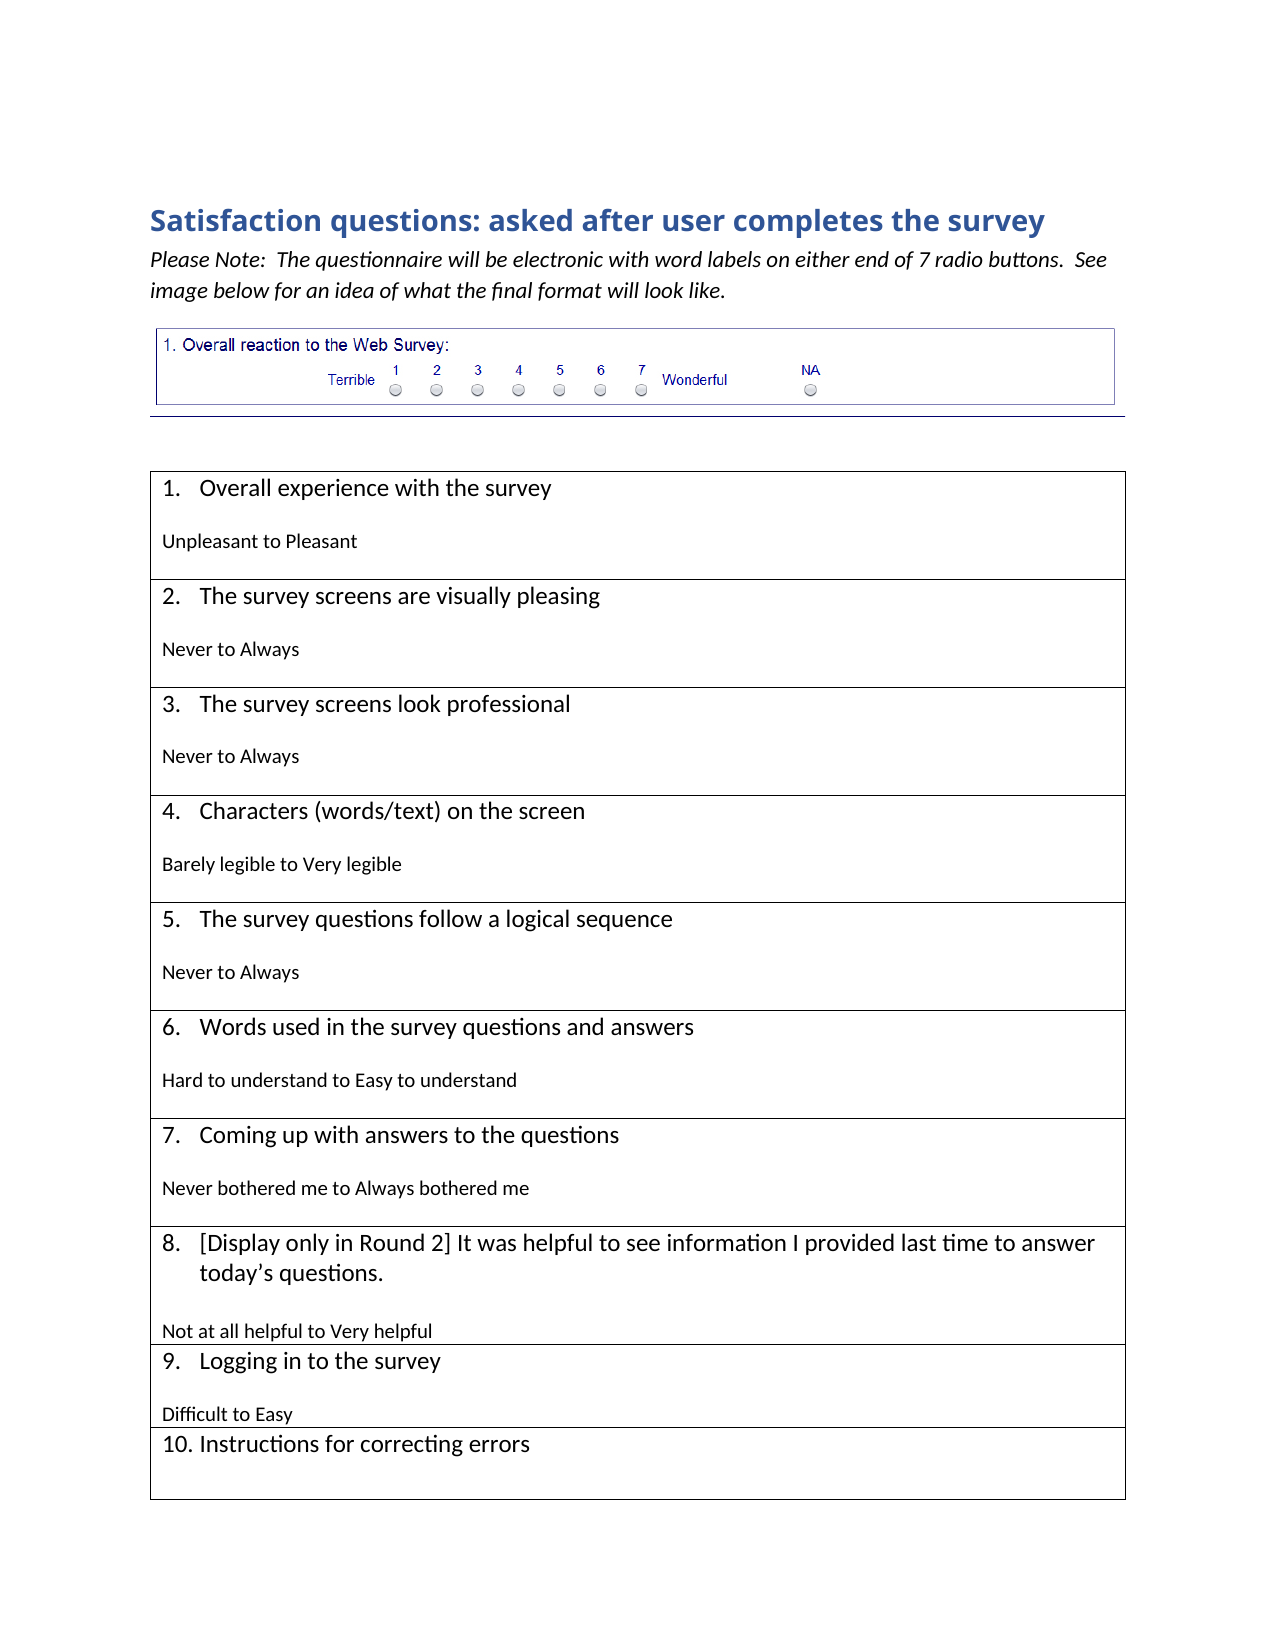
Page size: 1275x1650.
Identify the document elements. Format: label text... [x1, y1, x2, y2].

table_cell Words used in the survey questions and answers Hard to understand to Easy to understand [151, 1011, 1125, 1118]
table_cell The survey questions follow a logical sequence Never to Always [151, 903, 1125, 1010]
table_cell The survey screens look professional Never to Always [151, 688, 1125, 794]
subtitle Satisfaction questions: asked after user completes the survey [150, 200, 1125, 240]
table_cell Logging in to the survey Difficult to Easy [151, 1345, 1125, 1427]
text Please Note: The questionnaire will be electronic with word labels on either end of 7 radio buttons. See image below for an idea of what the final format will look like. [150, 246, 1125, 304]
table_cell The survey screens are visually pleasing Never to Always [151, 580, 1125, 687]
table_header Overall experience with the survey Unpleasant to Pleasant [151, 472, 1125, 579]
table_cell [151, 1428, 1125, 1499]
table_cell Coming up with answers to the questions Never bothered me to Always bothered me [151, 1119, 1125, 1226]
table_cell [Display only in Round 2] It was helpful to see information I provided last time to answer today’s questions. Not at all helpful to Very helpful [151, 1227, 1125, 1344]
picture [150, 322, 1125, 424]
table_cell Characters (words/text) on the screen Barely legible to Very legible [151, 796, 1125, 902]
